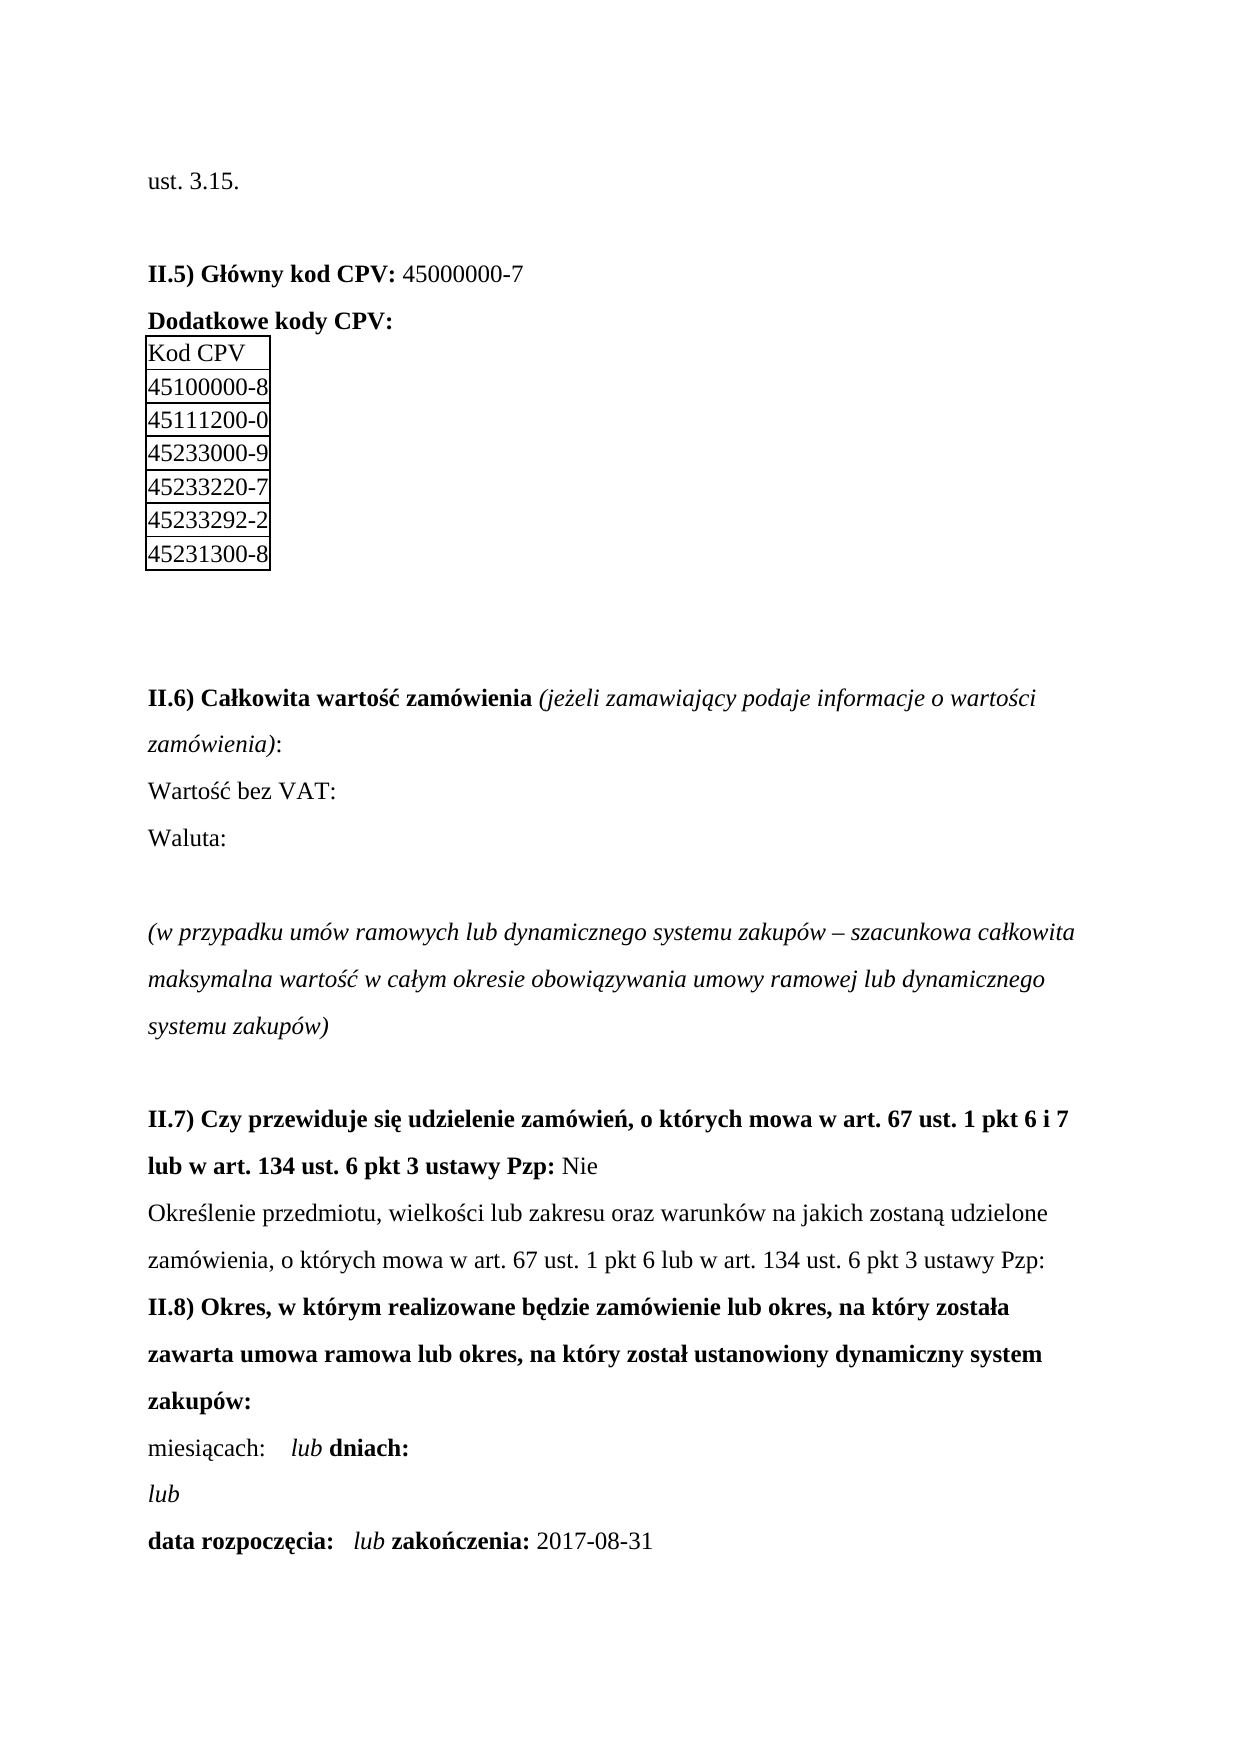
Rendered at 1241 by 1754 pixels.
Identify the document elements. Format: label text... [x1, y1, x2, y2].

table_cell 45233000-9 [147, 437, 269, 469]
table_cell 45111200-0 [147, 404, 269, 435]
table_header Kod CPV [147, 337, 269, 368]
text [148, 148, 1093, 335]
text (w przypadku umów ramowych lub dynamicznego systemu zakupów – szacunkowa całkowita maksymalna wartość w całym okresie obowiązywania umowy ramowej lub dynamicznego systemu zakupów) [148, 852, 1093, 1039]
table_cell 45100000-8 [147, 370, 269, 402]
table_cell 45233292-2 [147, 504, 269, 536]
text II.6) Całkowita wartość zamówienia (jeżeli zamawiający podaje informacje o wartości zamówienia): Wartość bez VAT: Waluta: [148, 571, 1093, 852]
table_cell 45233220-7 [147, 471, 269, 502]
table_cell 45231300-8 [147, 537, 269, 569]
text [148, 1039, 1093, 1555]
